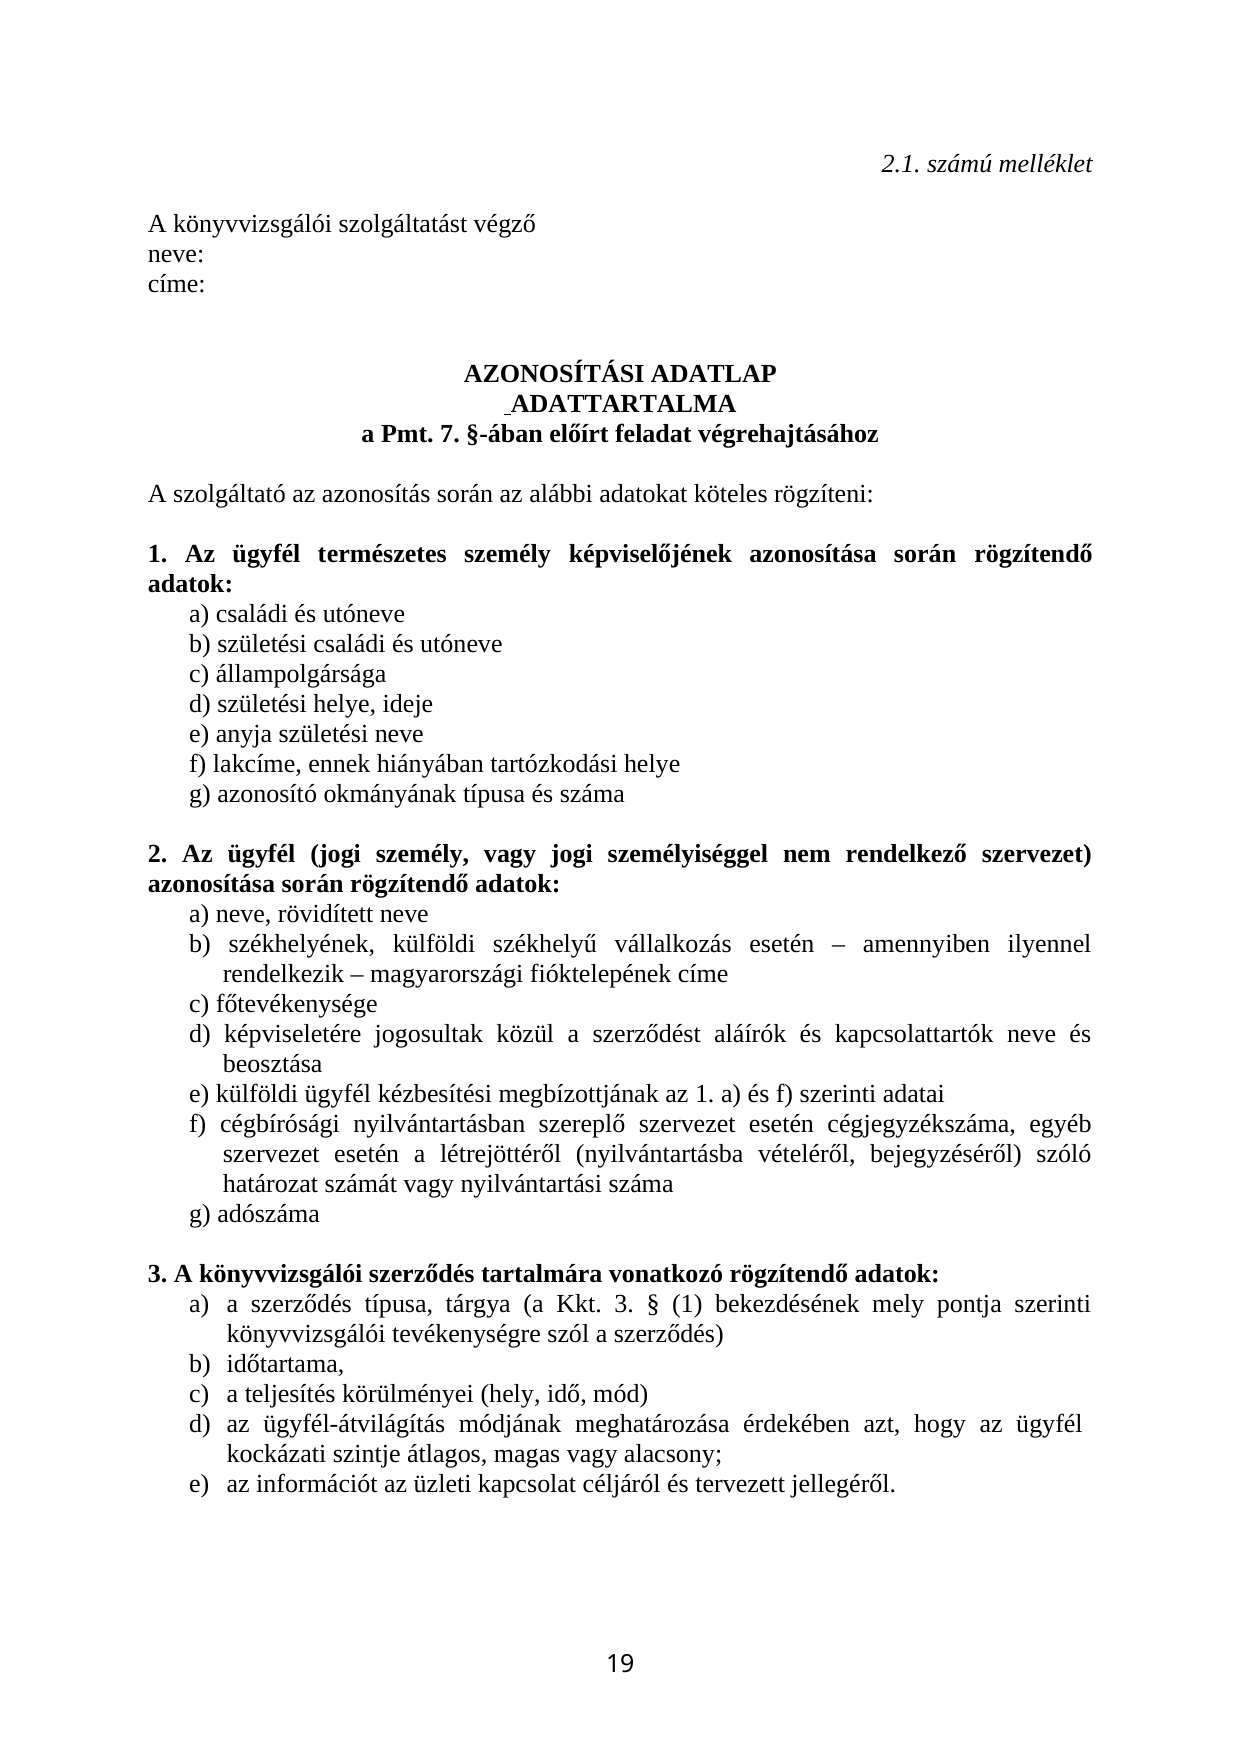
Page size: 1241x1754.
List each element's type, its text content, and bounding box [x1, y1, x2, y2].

subtitle g) adószáma [189, 1198, 1093, 1228]
text A könyvvizsgálói szolgáltatást végző [148, 208, 1093, 238]
subtitle c) állampolgársága [148, 658, 1093, 688]
subtitle a szerződés típusa, tárgya (a Kkt. 3. § (1) bekezdésének mely pontja szerinti könyvvizsgálói tevékenységre szól a szerződés) [189, 1288, 1093, 1348]
subtitle A szolgáltató az azonosítás során az alábbi adatokat köteles rögzíteni: [148, 478, 1093, 508]
subtitle f) lakcíme, ennek hiányában tartózkodási helye [168, 748, 1093, 778]
subtitle a) neve, rövidített neve [189, 898, 1093, 928]
subtitle 2. Az ügyfél (jogi személy, vagy jogi személyiséggel nem rendelkező szervezet) azonosítása során rögzítendő adatok: [148, 838, 1093, 898]
subtitle b) születési családi és utóneve [148, 628, 1093, 658]
subtitle a) családi és utóneve [168, 598, 1093, 628]
subtitle e) anyja születési neve [168, 718, 1093, 748]
text 1. Az ügyfél természetes személy képviselőjének azonosítása során rögzítendő adatok: [148, 538, 1093, 598]
list az ügyfél-átvilágítás módjának meghatározása érdekében azt, hogy az ügyfél kockázati szintje átlagos, magas vagy alacsony; [189, 1408, 1084, 1468]
text a Pmt. 7. §-ában előírt feladat végrehajtásához [148, 418, 1093, 448]
subtitle d) képviseletére jogosultak közül a szerződést aláírók és kapcsolattartók neve és beosztása [189, 1018, 1093, 1078]
subtitle 3. A könyvvizsgálói szerződés tartalmára vonatkozó rögzítendő adatok: [148, 1258, 1093, 1288]
subtitle e) külföldi ügyfél kézbesítési megbízottjának az 1. a) és f) szerinti adatai [189, 1078, 1093, 1108]
text ADATTARTALMA [148, 388, 1093, 418]
subtitle g) azonosító okmányának típusa és száma [168, 778, 1093, 808]
text 2.1. számú melléklet [148, 148, 1093, 178]
subtitle d) születési helye, ideje [168, 688, 1093, 718]
list az információt az üzleti kapcsolat céljáról és tervezett jellegéről. [189, 1468, 1084, 1498]
subtitle f) cégbírósági nyilvántartásban szereplő szervezet esetén cégjegyzékszáma, egyéb szervezet esetén a létrejöttéről (nyilvántartásba vételéről, bejegyzéséről) szóló határozat számát vagy nyilvántartási száma [189, 1108, 1093, 1198]
subtitle b) székhelyének, külföldi székhelyű vállalkozás esetén – amennyiben ilyennel rendelkezik – magyarországi fióktelepének címe [189, 928, 1093, 988]
subtitle a teljesítés körülményei (hely, idő, mód) [189, 1378, 1093, 1408]
subtitle c) főtevékenysége [189, 988, 1093, 1018]
text neve: [148, 238, 1093, 268]
text AZONOSÍTÁSI ADATLAP [148, 358, 1093, 388]
subtitle időtartama, [189, 1348, 1093, 1378]
text címe: [148, 268, 1093, 298]
